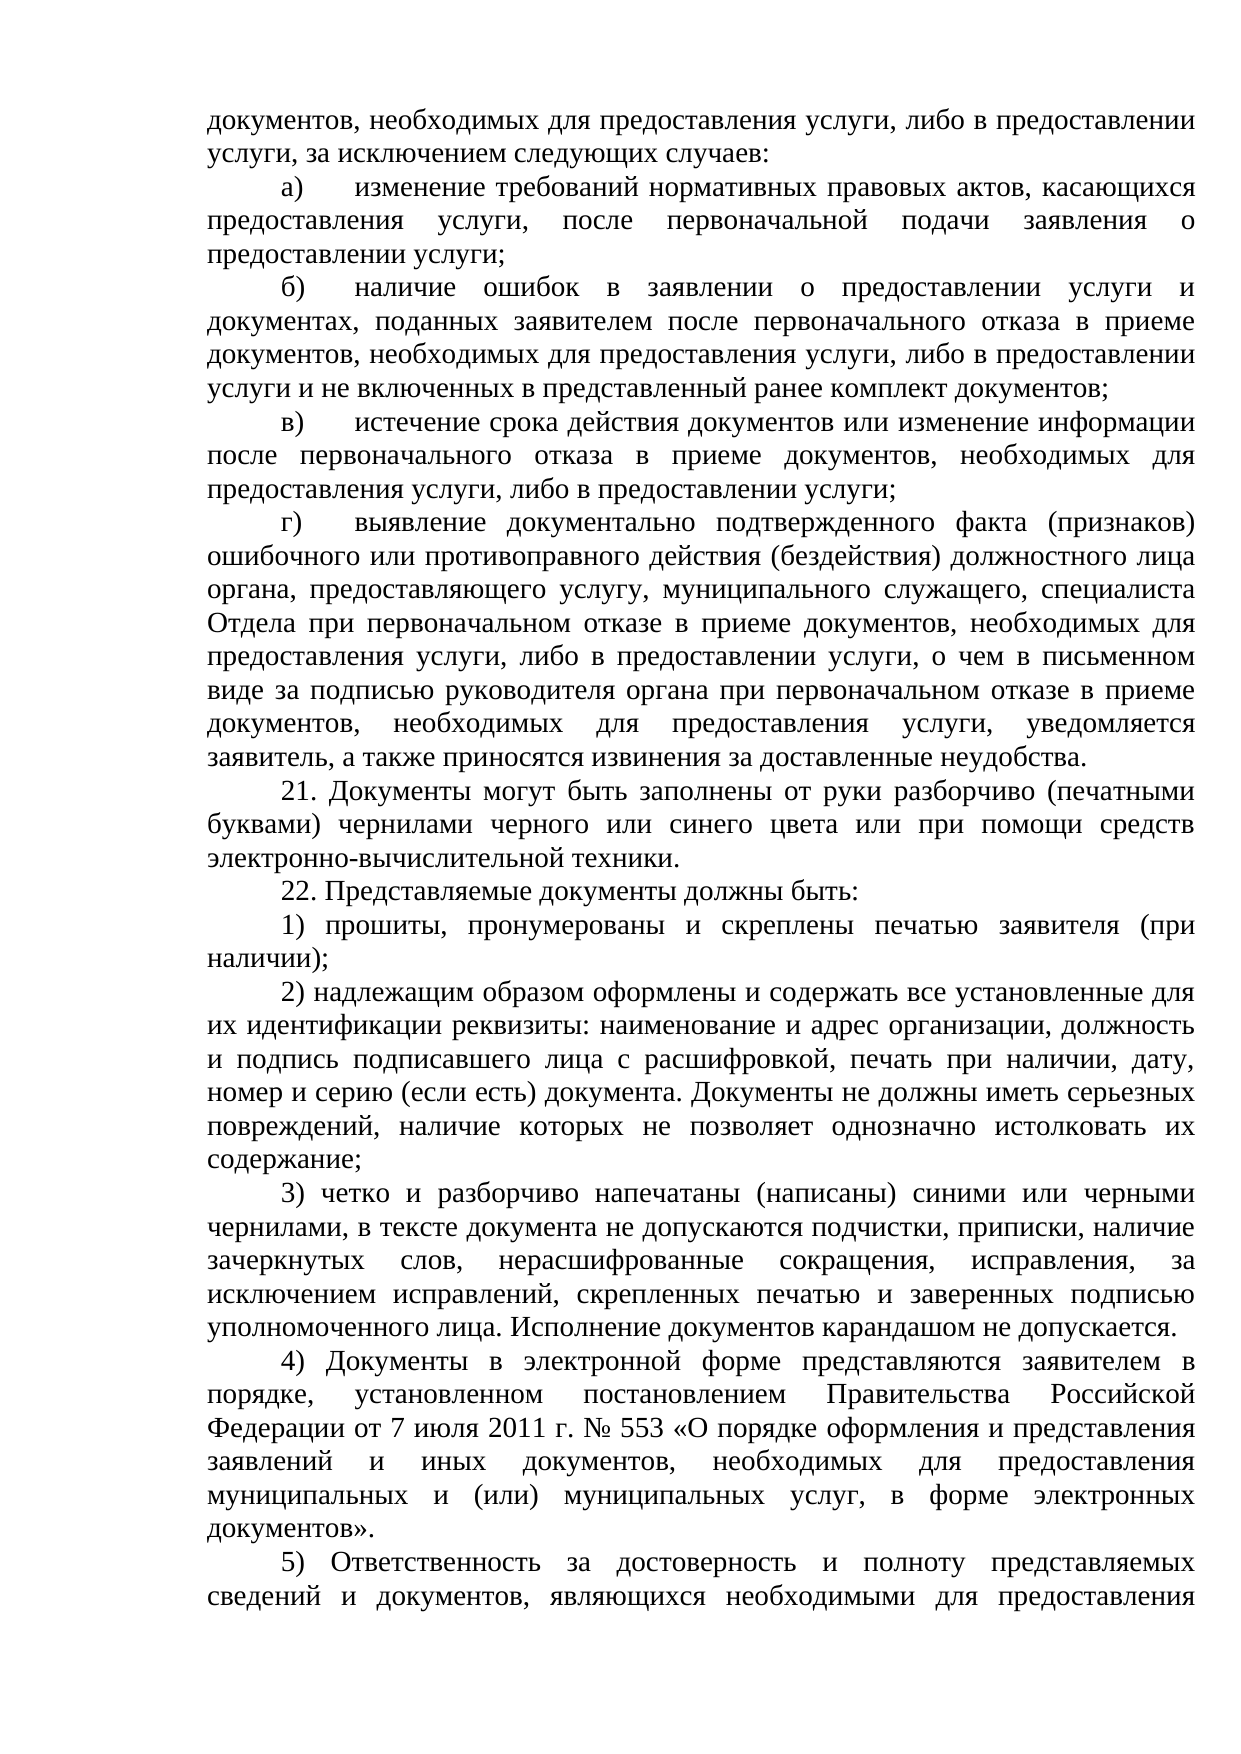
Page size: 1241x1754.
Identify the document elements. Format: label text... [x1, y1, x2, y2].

text а) изменение требований нормативных правовых актов, касающихся предоставления услуги, после первоначальной подачи заявления о предоставлении услуги; [207, 169, 1196, 269]
text 4) Документы в электронной форме представляются заявителем в порядке, установленном постановлением Правительства Российской Федерации от 7 июля 2011 г. № 553 «О порядке оформления и представления заявлений и иных документов, необходимых для предоставления муниципальных и (или) муниципальных услуг, в форме электронных документов». [207, 1343, 1196, 1544]
text 2) надлежащим образом оформлены и содержать все установленные для их идентификации реквизиты: наименование и адрес организации, должность и подпись подписавшего лица с расшифровкой, печать при наличии, дату, номер и серию (если есть) документа. Документы не должны иметь серьезных повреждений, наличие которых не позволяет однозначно истолковать их содержание; [207, 974, 1196, 1175]
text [207, 102, 1196, 169]
text 3) четко и разборчиво напечатаны (написаны) синими или черными чернилами, в тексте документа не допускаются подчистки, приписки, наличие зачеркнутых слов, нерасшифрованные сокращения, исправления, за исключением исправлений, скрепленных печатью и заверенных подписью уполномоченного лица. Исполнение документов карандашом не допускается. [207, 1175, 1196, 1343]
text 21. Документы могут быть заполнены от руки разборчиво (печатными буквами) чернилами черного или синего цвета или при помощи средств электронно-вычислительной техники. [207, 773, 1196, 873]
text б) наличие ошибок в заявлении о предоставлении услуги и документах, поданных заявителем после первоначального отказа в приеме документов, необходимых для предоставления услуги, либо в предоставлении услуги и не включенных в представленный ранее комплект документов; [207, 269, 1196, 404]
text 1) прошиты, пронумерованы и скреплены печатью заявителя (при наличии); [207, 907, 1196, 974]
text г) выявление документально подтвержденного факта (признаков) ошибочного или противоправного действия (бездействия) должностного лица органа, предоставляющего услугу, муниципального служащего, специалиста Отдела при первоначальном отказе в приеме документов, необходимых для предоставления услуги, либо в предоставлении услуги, о чем в письменном виде за подписью руководителя органа при первоначальном отказе в приеме документов, необходимых для предоставления услуги, уведомляется заявитель, а также приносятся извинения за доставленные неудобства. [207, 504, 1196, 773]
text 22. Представляемые документы должны быть: [207, 873, 1196, 907]
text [207, 1544, 1196, 1611]
text в) истечение срока действия документов или изменение информации после первоначального отказа в приеме документов, необходимых для предоставления услуги, либо в предоставлении услуги; [207, 404, 1196, 504]
